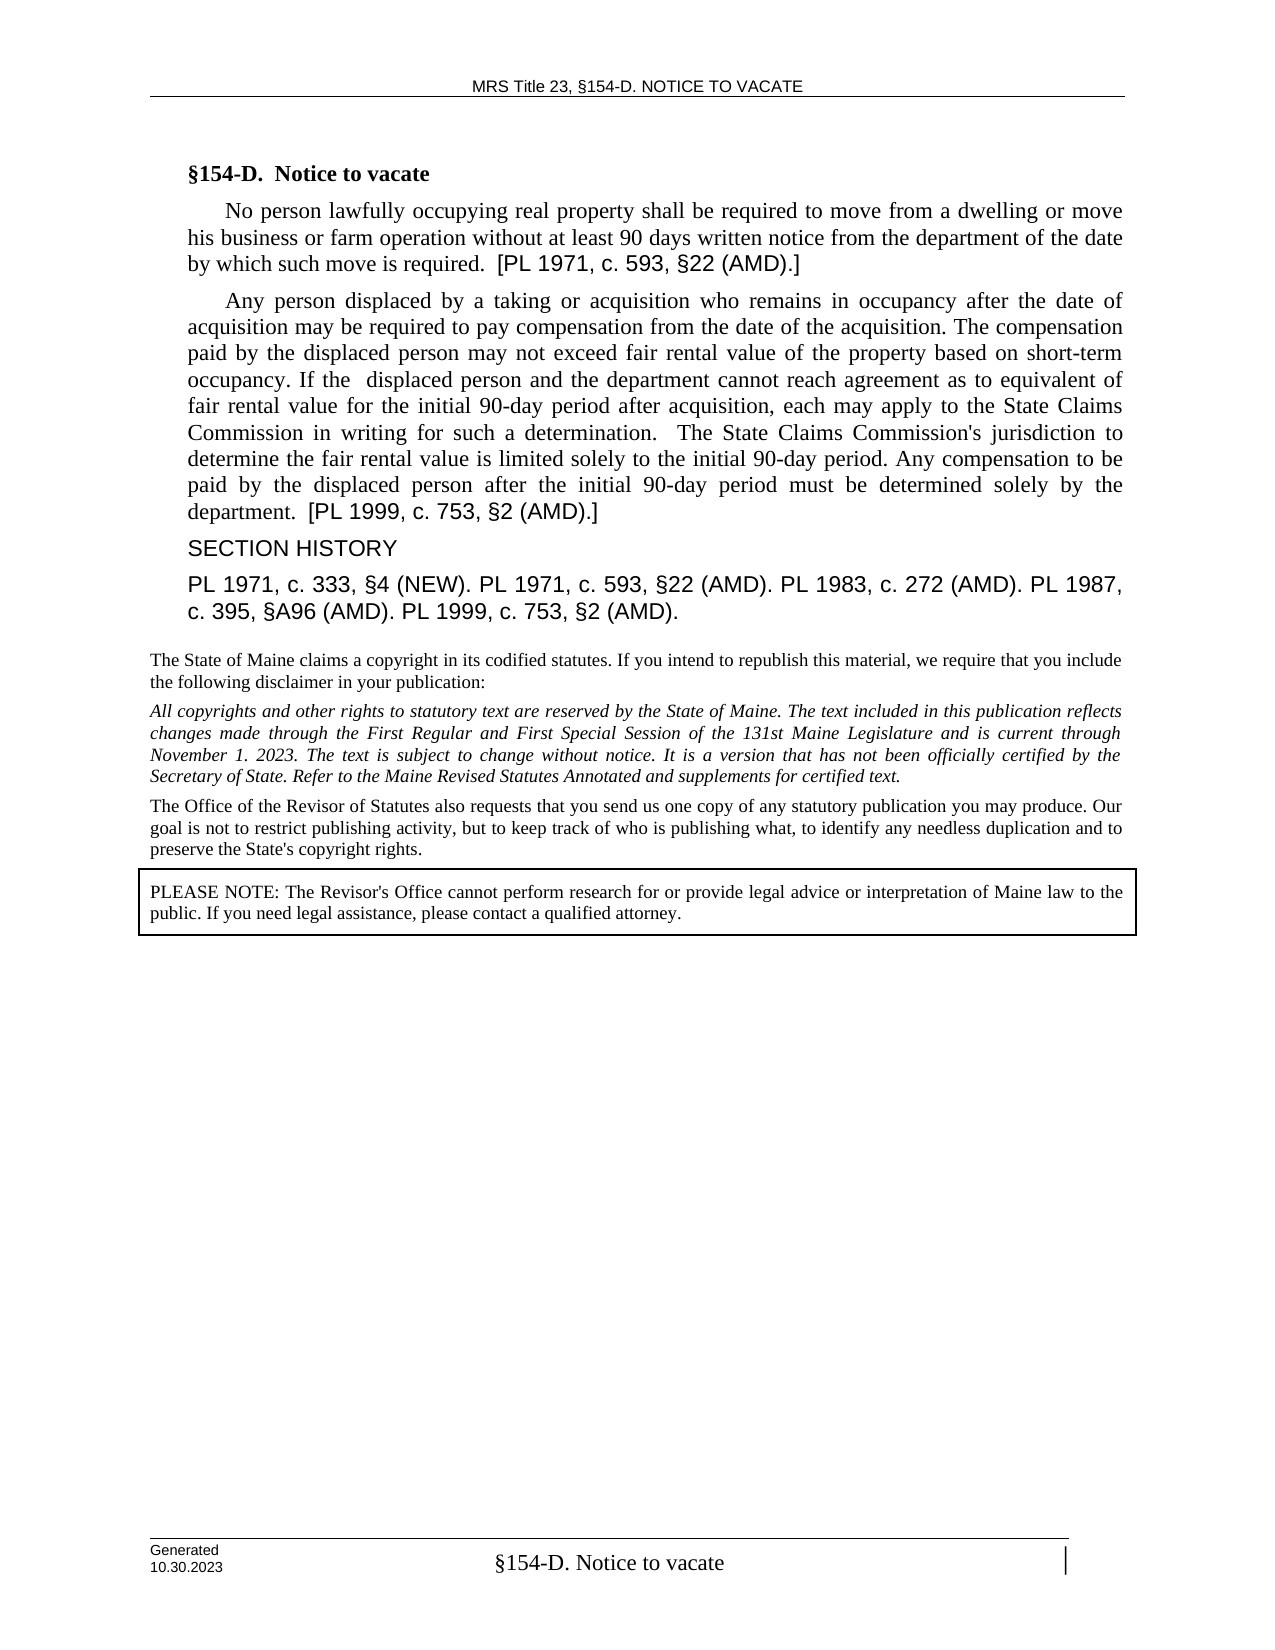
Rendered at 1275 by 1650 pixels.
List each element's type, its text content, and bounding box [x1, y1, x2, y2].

text PLEASE NOTE: The Revisor's Office cannot perform research for or provide legal advice or interpretation of Maine law to the public. If you need legal assistance, please contact a qualified attorney. [140, 870, 1135, 934]
text All copyrights and other rights to statutory text are reserved by the State of Maine. The text included in this publication reflects changes made through the First Regular and First Special Session of the 131st Maine Legislature and is current through November 1. 2023 . The text is subject to change without notice. It is a version that has not been officially certified by the Secretary of State. Refer to the Maine Revised Statutes Annotated and supplements for certified text. [150, 700, 1125, 787]
text Any person displaced by a taking or acquisition who remains in occupancy after the date of acquisition may be required to pay compensation from the date of the acquisition. The compensation paid by the displaced person may not exceed fair rental value of the property based on short-term occupancy. If the displaced person and the department cannot reach agreement as to equivalent of fair rental value for the initial 90-day period after acquisition, each may apply to the State Claims Commission in writing for such a determination. The State Claims Commission's jurisdiction to determine the fair rental value is limited solely to the initial 90-day period. Any compensation to be paid by the displaced person after the initial 90-day period must be determined solely by the department. [PL 1999, c. 753, §2 (AMD).] [187, 287, 1125, 524]
text PL 1971, c. 333, §4 (NEW). PL 1971, c. 593, §22 (AMD). PL 1983, c. 272 (AMD). PL 1987, c. 395, §A96 (AMD). PL 1999, c. 753, §2 (AMD). [187, 571, 1125, 624]
text SECTION HISTORY [187, 534, 1125, 561]
text §154-D. Notice to vacate [187, 160, 1125, 187]
text The State of Maine claims a copyright in its codified statutes. If you intend to republish this material, we require that you include the following disclaimer in your publication: [150, 649, 1125, 692]
text No person lawfully occupying real property shall be required to move from a dwelling or move his business or farm operation without at least 90 days written notice from the department of the date by which such move is required. [PL 1971, c. 593, §22 (AMD).] [187, 197, 1125, 276]
text The Office of the Revisor of Statutes also requests that you send us one copy of any statutory publication you may produce. Our goal is not to restrict publishing activity, but to keep track of who is publishing what, to identify any needless duplication and to preserve the State's copyright rights. [150, 795, 1125, 860]
